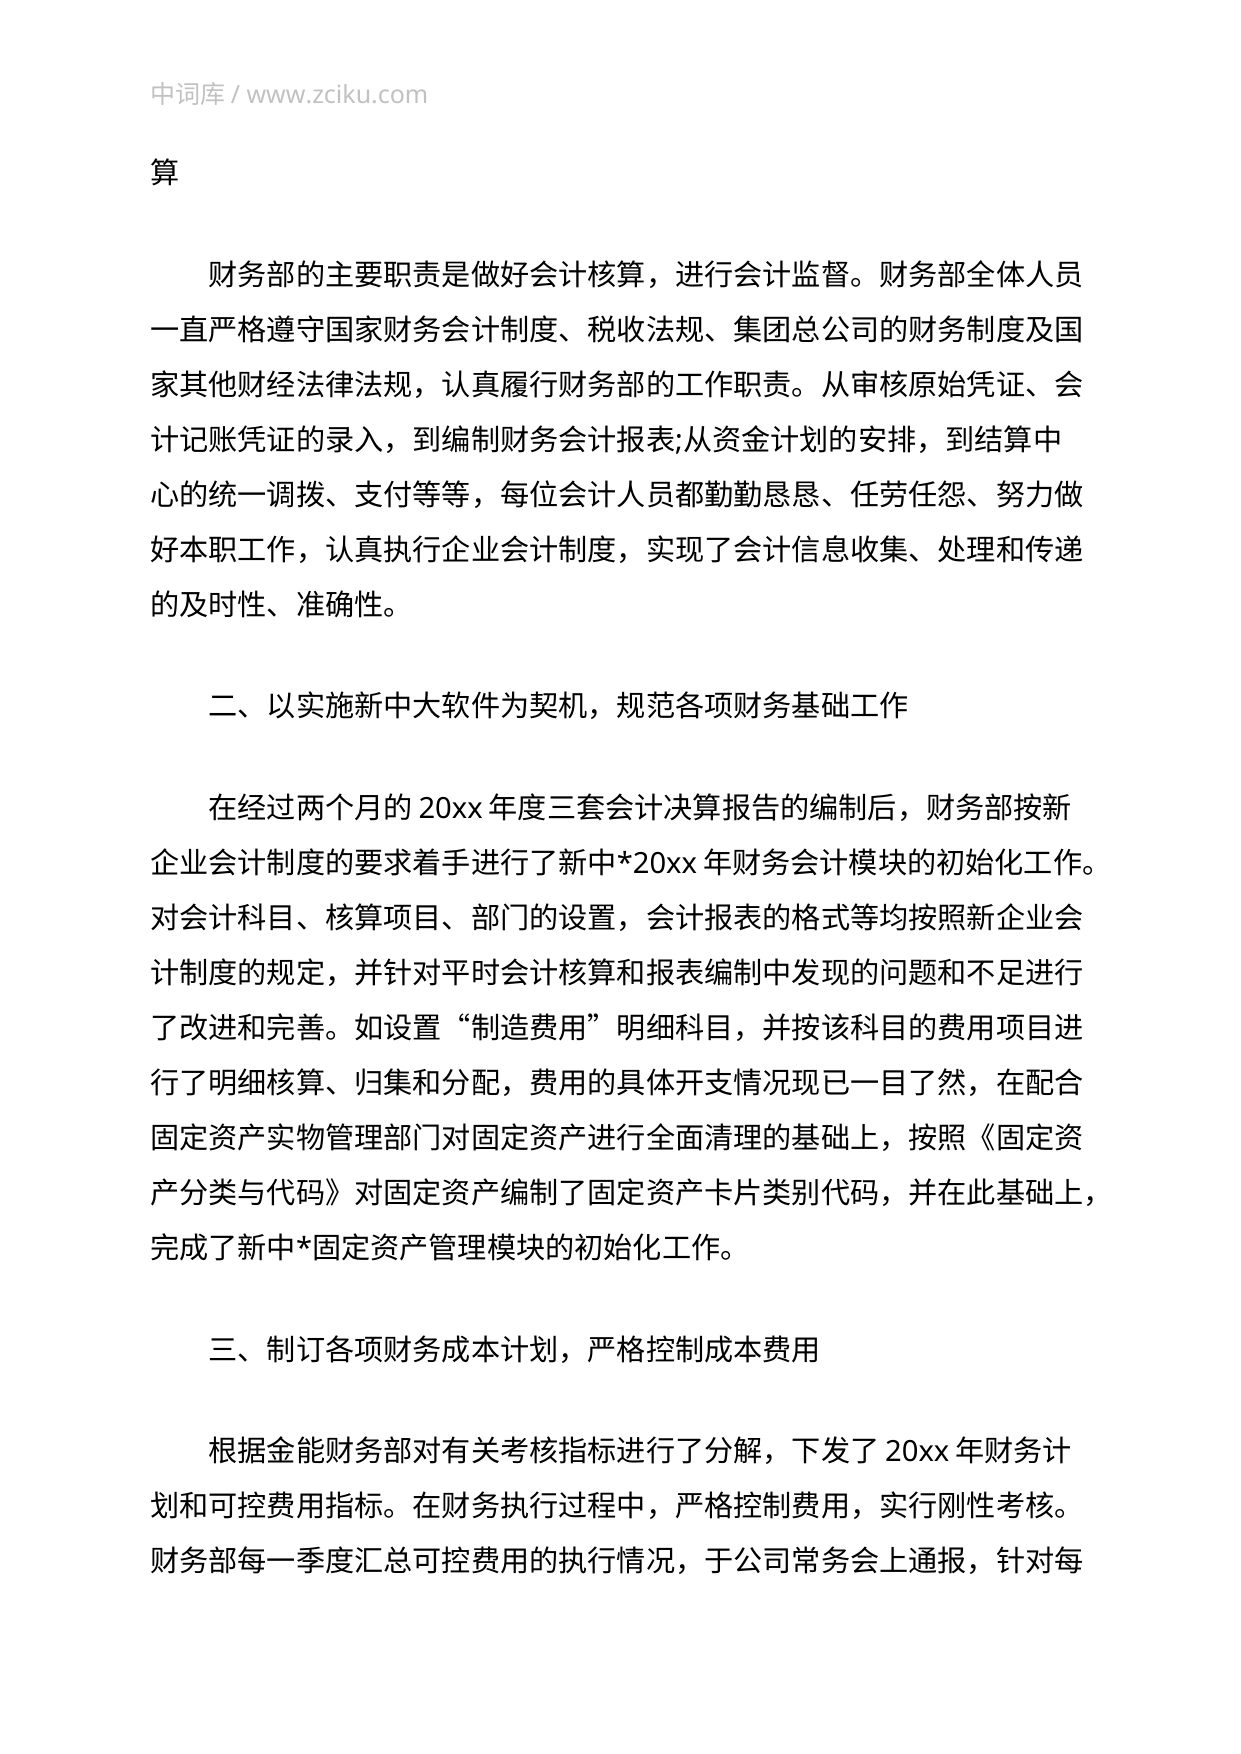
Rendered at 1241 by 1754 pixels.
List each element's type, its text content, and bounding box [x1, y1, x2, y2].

text 在经过两个月的20xx年度三套会计决算报告的编制后，财务部按新企业会计制度的要求着手进行了新中*20xx年财务会计模块的初始化工作。对会计科目、核算项目、部门的设置，会计报表的格式等均按照新企业会计制度的规定，并针对平时会计核算和报表编制中发现的问题和不足进行了改进和完善。如设置“制造费用”明细科目，并按该科目的费用项目进行了明细核算、归集和分配，费用的具体开支情况现已一目了然，在配合固定资产实物管理部门对固定资产进行全面清理的基础上，按照《固定资产分类与代码》对固定资产编制了固定资产卡片类别代码，并在此基础上，完成了新中*固定资产管理模块的初始化工作。 [150, 785, 1090, 1267]
text 财务部的主要职责是做好会计核算，进行会计监督。财务部全体人员一直严格遵守国家财务会计制度、税收法规、集团总公司的财务制度及国家其他财经法律法规，认真履行财务部的工作职责。从审核原始凭证、会计记账凭证的录入，到编制财务会计报表;从资金计划的安排，到结算中心的统一调拨、支付等等，每位会计人员都勤勤恳恳、任劳任怨、努力做好本职工作，认真执行企业会计制度，实现了会计信息收集、处理和传递的及时性、准确性。 [150, 252, 1090, 623]
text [150, 150, 1090, 192]
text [150, 1428, 1090, 1580]
text 二、以实施新中大软件为契机，规范各项财务基础工作 [150, 683, 1090, 725]
text 三、制订各项财务成本计划，严格控制成本费用 [150, 1326, 1090, 1368]
